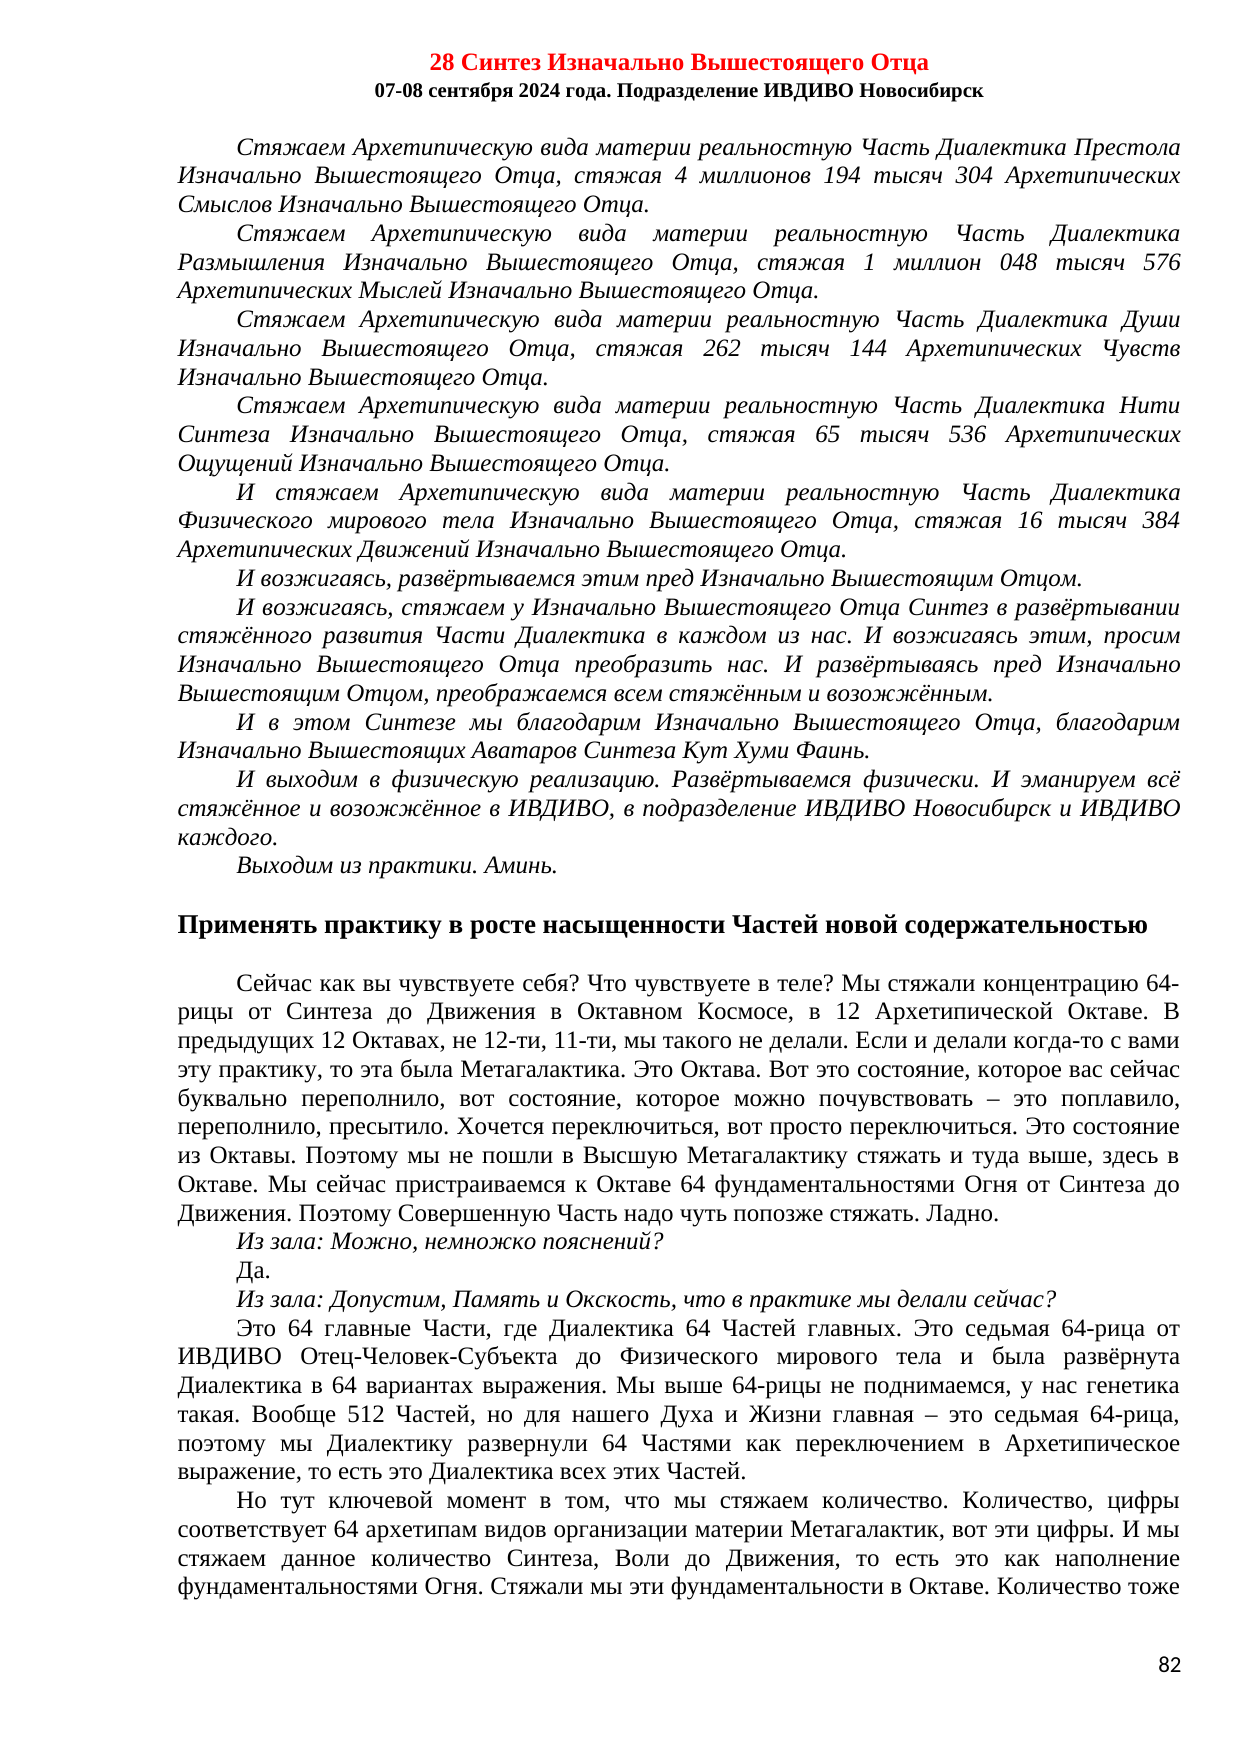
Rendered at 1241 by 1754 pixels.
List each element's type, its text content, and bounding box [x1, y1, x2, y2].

text И возжигаясь, развёртываемся этим пред Изначально Вышестоящим Отцом. [177, 563, 1181, 592]
text Выходим из практики. Аминь. [177, 850, 1181, 879]
text Из зала: Допустим, Память и Окскость, что в практике мы делали сейчас? [177, 1284, 1181, 1313]
text Стяжаем Архетипическую вида материи реальностную Часть Диалектика Нити Синтеза Изначально Вышестоящего Отца, стяжая 65 тысяч 536 Архетипических Ощущений Изначально Вышестоящего Отца. [177, 390, 1181, 477]
text Это 64 главные Части, где Диалектика 64 Частей главных. Это седьмая 64-рица от ИВДИВО Отец-Человек-Субъекта до Физического мирового тела и была развёрнута Диалектика в 64 вариантах выражения. Мы выше 64-рицы не поднимаемся, у нас генетика такая. Вообще 512 Частей, но для нашего Духа и Жизни главная – это седьмая 64-рица, поэтому мы Диалектику развернули 64 Частями как переключением в Архетипическое выражение, то есть это Диалектика всех этих Частей. [177, 1313, 1181, 1485]
text Стяжаем Архетипическую вида материи реальностную Часть Диалектика Престола Изначально Вышестоящего Отца, стяжая 4 миллионов 194 тысяч 304 Архетипических Смыслов Изначально Вышестоящего Отца. [177, 132, 1181, 218]
text И в этом Синтезе мы благодарим Изначально Вышестоящего Отца, благодарим Изначально Вышестоящих Аватаров Синтеза Кут Хуми Фаинь. [177, 707, 1181, 764]
text Сейчас как вы чувствуете себя? Что чувствуете в теле? Мы стяжали концентрацию 64-рицы от Синтеза до Движения в Октавном Космосе, в 12 Архетипической Октаве. В предыдущих 12 Октавах, не 12-ти, 11-ти, мы такого не делали. Если и делали когда-то с вами эту практику, то эта была Метагалактика. Это Октава. Вот это состояние, которое вас сейчас буквально переполнило, вот состояние, которое можно почувствовать – это поплавило, переполнило, пресытило. Хочется переключиться, вот просто переключиться. Это состояние из Октавы. Поэтому мы не пошли в Высшую Метагалактику стяжать и туда выше, здесь в Октаве. Мы сейчас пристраиваемся к Октаве 64 фундаментальностями Огня от Синтеза до Движения. Поэтому Совершенную Часть надо чуть попозже стяжать. Ладно. [177, 968, 1181, 1226]
text Стяжаем Архетипическую вида материи реальностную Часть Диалектика Души Изначально Вышестоящего Отца, стяжая 262 тысяч 144 Архетипических Чувств Изначально Вышестоящего Отца. [177, 304, 1181, 390]
text Из зала: Можно, немножко пояснений? [177, 1226, 1181, 1255]
text И выходим в физическую реализацию. Развёртываемся физически. И эманируем всё стяжённое и возожжённое в ИВДИВО, в подразделение ИВДИВО Новосибирск и ИВДИВО каждого. [177, 764, 1181, 850]
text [177, 1485, 1181, 1600]
text Стяжаем Архетипическую вида материи реальностную Часть Диалектика Размышления Изначально Вышестоящего Отца, стяжая 1 миллион 048 тысяч 576 Архетипических Мыслей Изначально Вышестоящего Отца. [177, 218, 1181, 304]
subtitle Применять практику в росте насыщенности Частей новой содержательностью [177, 908, 1181, 939]
text Да. [177, 1255, 1181, 1284]
text И стяжаем Архетипическую вида материи реальностную Часть Диалектика Физического мирового тела Изначально Вышестоящего Отца, стяжая 16 тысяч 384 Архетипических Движений Изначально Вышестоящего Отца. [177, 477, 1181, 563]
text И возжигаясь, стяжаем у Изначально Вышестоящего Отца Синтез в развёртывании стяжённого развития Части Диалектика в каждом из нас. И возжигаясь этим, просим Изначально Вышестоящего Отца преобразить нас. И развёртываясь пред Изначально Вышестоящим Отцом, преображаемся всем стяжённым и возожжённым. [177, 592, 1181, 707]
